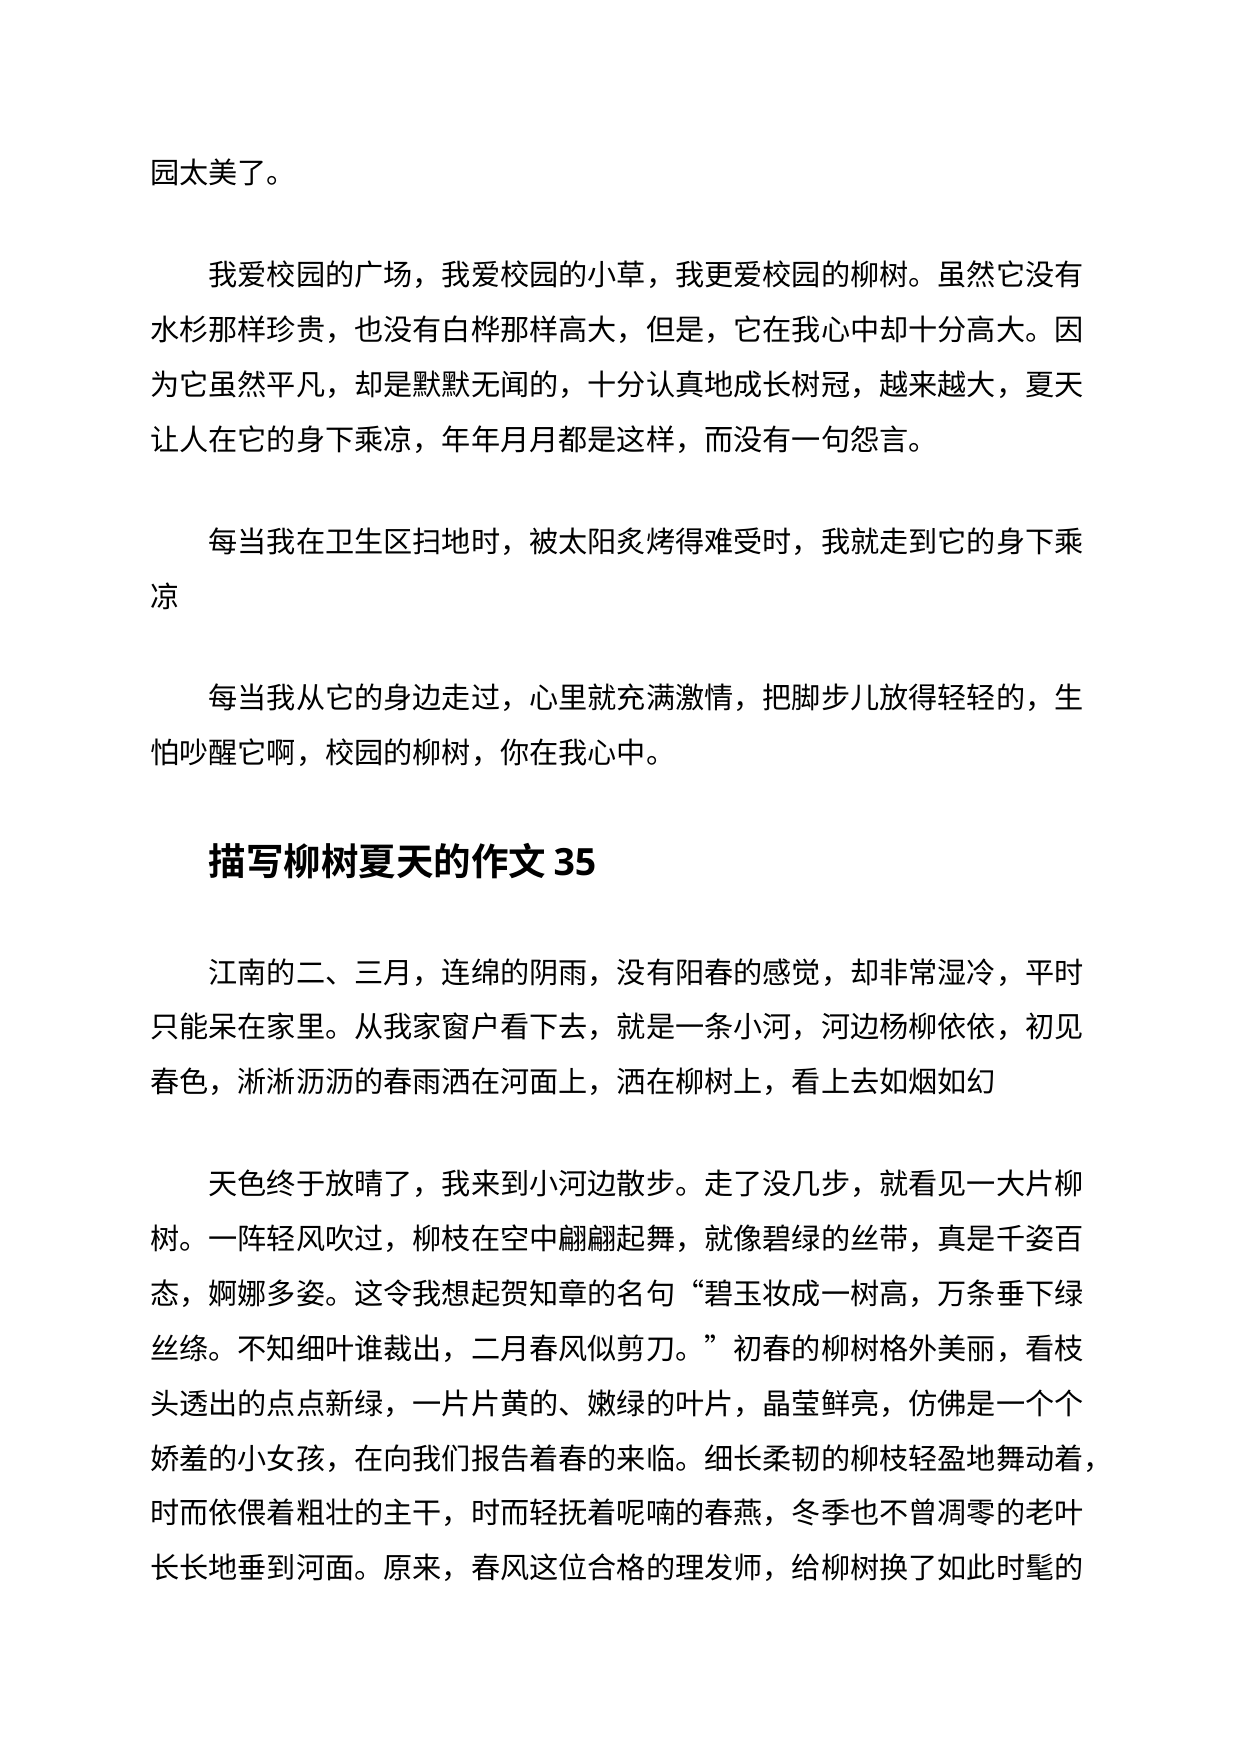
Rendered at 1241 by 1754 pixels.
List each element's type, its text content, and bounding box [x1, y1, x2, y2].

text 我爱校园的广场，我爱校园的小草，我更爱校园的柳树。虽然它没有水杉那样珍贵，也没有白桦那样高大，但是，它在我心中却十分高大。因为它虽然平凡，却是默默无闻的，十分认真地成长树冠，越来越大，夏天让人在它的身下乘凉，年年月月都是这样，而没有一句怨言。 [150, 252, 1090, 459]
text 描写柳树夏天的作文35 [150, 832, 1090, 886]
text 江南的二、三月，连绵的阴雨，没有阳春的感觉，却非常湿冷，平时只能呆在家里。从我家窗户看下去，就是一条小河，河边杨柳依依，初见春色，淅淅沥沥的春雨洒在河面上，洒在柳树上，看上去如烟如幻 [150, 949, 1090, 1101]
text 每当我在卫生区扫地时，被太阳炙烤得难受时，我就走到它的身下乘凉 [150, 518, 1090, 615]
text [150, 150, 1090, 192]
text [150, 1161, 1090, 1587]
text 每当我从它的身边走过，心里就充满激情，把脚步儿放得轻轻的，生怕吵醒它啊，校园的柳树，你在我心中。 [150, 675, 1090, 772]
